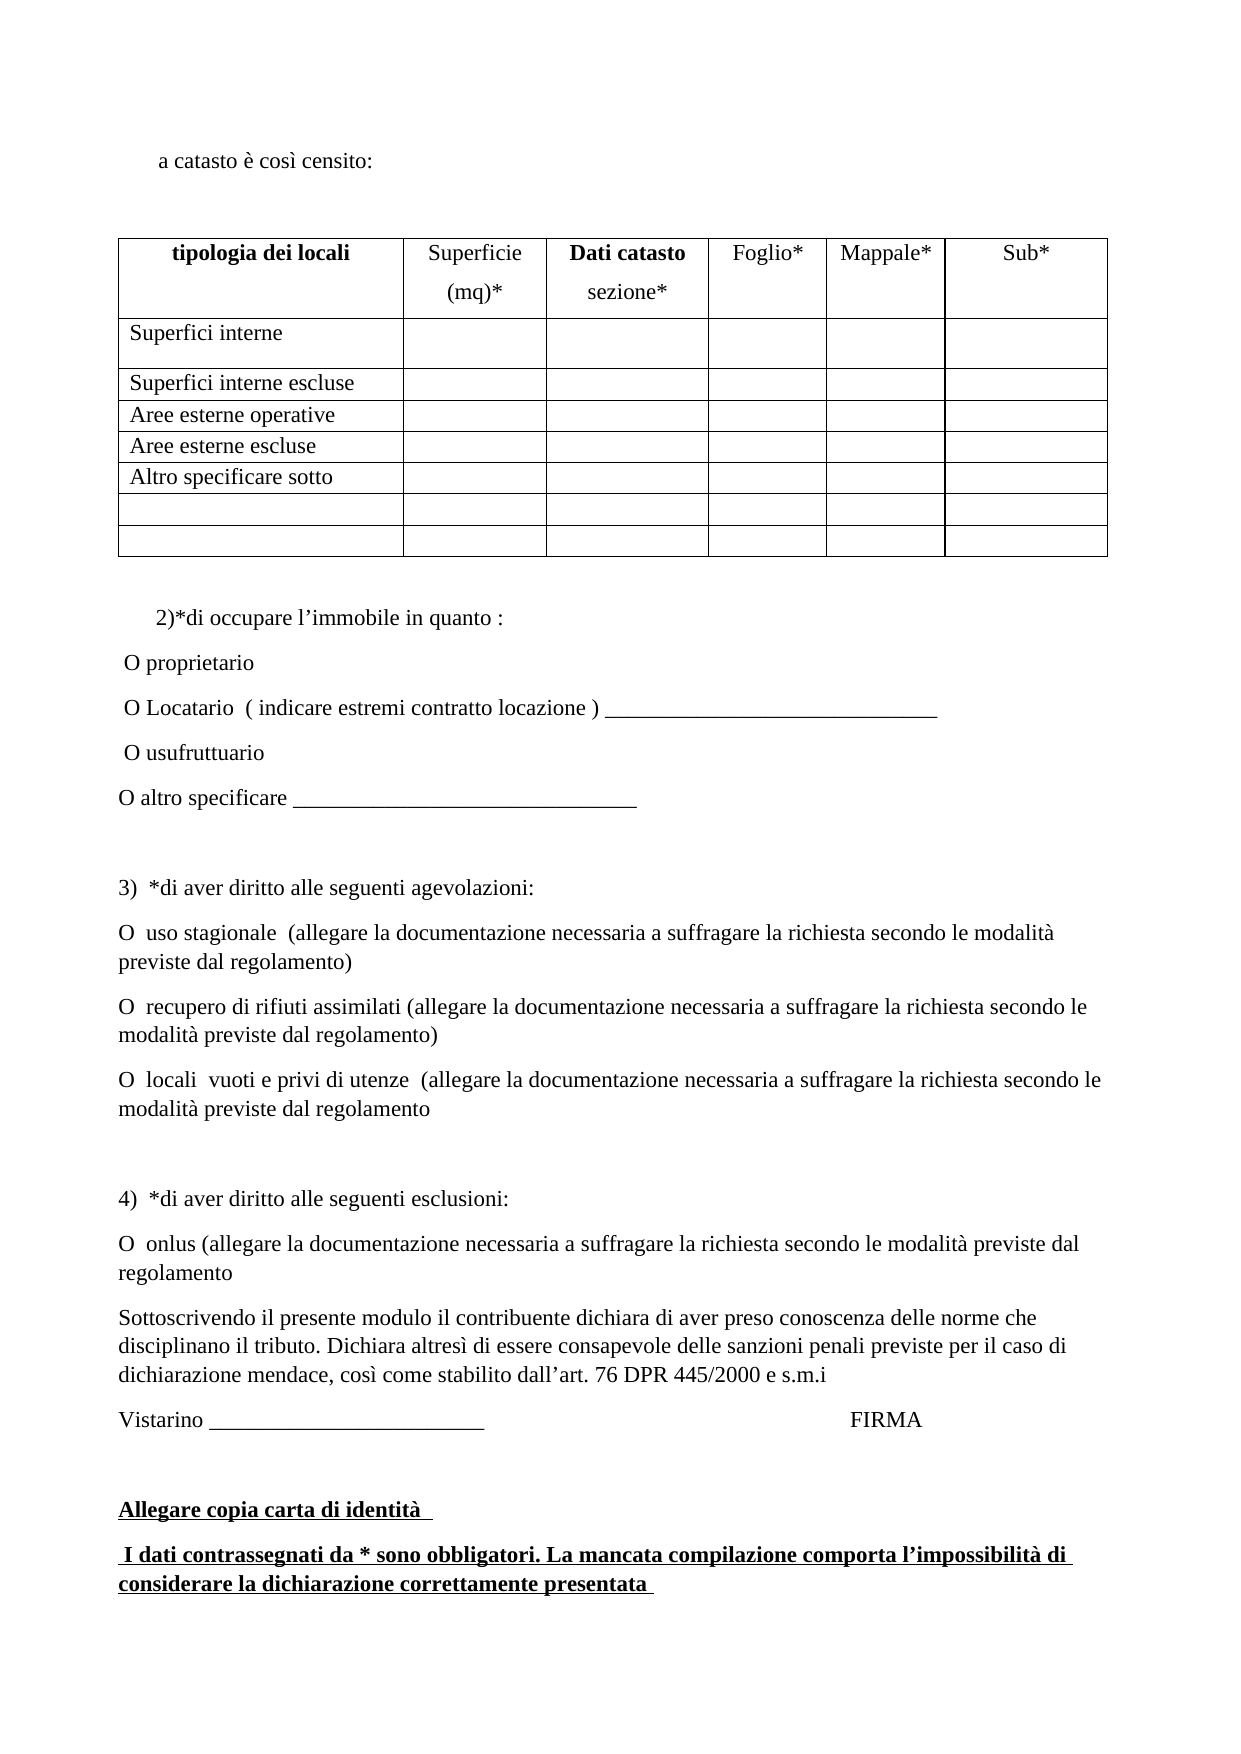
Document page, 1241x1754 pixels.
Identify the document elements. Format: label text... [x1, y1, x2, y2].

text O locali vuoti e privi di utenze (allegare la documentazione necessaria a suffragare la richiesta secondo le modalità previste dal regolamento [118, 1067, 1122, 1121]
text Allegare copia carta di identità [118, 1496, 1122, 1522]
table_cell [547, 494, 708, 524]
table_header Superficie (mq)* [404, 239, 546, 318]
table_cell [404, 463, 546, 493]
table_cell [709, 319, 826, 368]
table_cell [946, 526, 1107, 556]
table_cell [946, 463, 1107, 493]
table_header tipologia dei locali [119, 239, 403, 318]
table_cell [119, 494, 403, 524]
table_cell [827, 463, 944, 493]
table_cell [827, 319, 944, 368]
table_cell [946, 401, 1107, 431]
table_cell Superfici interne escluse [119, 369, 403, 399]
text O recupero di rifiuti assimilati (allegare la documentazione necessaria a suffragare la richiesta secondo le modalità previste dal regolamento) [118, 993, 1122, 1048]
text 4) *di aver diritto alle seguenti esclusioni: [118, 1185, 1122, 1212]
table_header Mappale* [827, 239, 944, 318]
table_cell [404, 369, 546, 399]
table_cell [946, 494, 1107, 524]
table_cell Aree esterne operative [119, 401, 403, 431]
text O proprietario [118, 649, 1122, 675]
table_cell Altro specificare sotto [119, 463, 403, 493]
table_cell [827, 494, 944, 524]
table_cell [404, 401, 546, 431]
text O altro specificare ______________________________ [118, 784, 1122, 811]
table_cell [547, 319, 708, 368]
text O onlus (allegare la documentazione necessaria a suffragare la richiesta secondo le modalità previste dal regolamento [118, 1230, 1122, 1285]
table_cell [547, 369, 708, 399]
table_cell [946, 319, 1107, 368]
text 3) *di aver diritto alle seguenti agevolazioni: [118, 874, 1122, 901]
table_cell [946, 369, 1107, 399]
table_cell [827, 526, 944, 556]
table_cell [547, 401, 708, 431]
table_cell [709, 369, 826, 399]
table_cell [827, 369, 944, 399]
table_cell [404, 319, 546, 368]
table_cell [547, 526, 708, 556]
table_cell [547, 463, 708, 493]
table_cell [827, 401, 944, 431]
table_cell [404, 494, 546, 524]
text O uso stagionale (allegare la documentazione necessaria a suffragare la richiesta secondo le modalità previste dal regolamento) [118, 919, 1122, 974]
text O usufruttuario [118, 739, 1122, 765]
table_cell [404, 432, 546, 462]
table_cell [547, 432, 708, 462]
table_cell [827, 432, 944, 462]
text Sottoscrivendo il presente modulo il contribuente dichiara di aver preso conoscenza delle norme che disciplinano il tributo. Dichiara altresì di essere consapevole delle sanzioni penali previste per il caso di dichiarazione mendace, così come stabilito dall’art. 76 DPR 445/2000 e s.m.i [118, 1304, 1122, 1387]
text I dati contrassegnati da * sono obbligatori. La mancata compilazione comporta l’impossibilità di considerare la dichiarazione correttamente presentata [118, 1541, 1122, 1596]
table_cell [404, 526, 546, 556]
table_header Dati catasto sezione* [547, 239, 708, 318]
table_cell [709, 432, 826, 462]
table_cell [119, 526, 403, 556]
table_cell Aree esterne escluse [119, 432, 403, 462]
table_header Sub* [946, 239, 1107, 318]
table_cell [946, 432, 1107, 462]
text O Locatario ( indicare estremi contratto locazione ) _____________________________ [118, 694, 1122, 720]
text 2)*di occupare l’immobile in quanto : [156, 604, 1122, 630]
text a catasto è così censito: [118, 148, 1122, 174]
table_header Foglio* [709, 239, 826, 318]
text Vistarino ________________________ FIRMA [118, 1406, 1122, 1432]
table_cell [709, 463, 826, 493]
table_cell [709, 526, 826, 556]
table_cell Superfici interne [119, 319, 403, 368]
table_cell [709, 401, 826, 431]
table_cell [709, 494, 826, 524]
